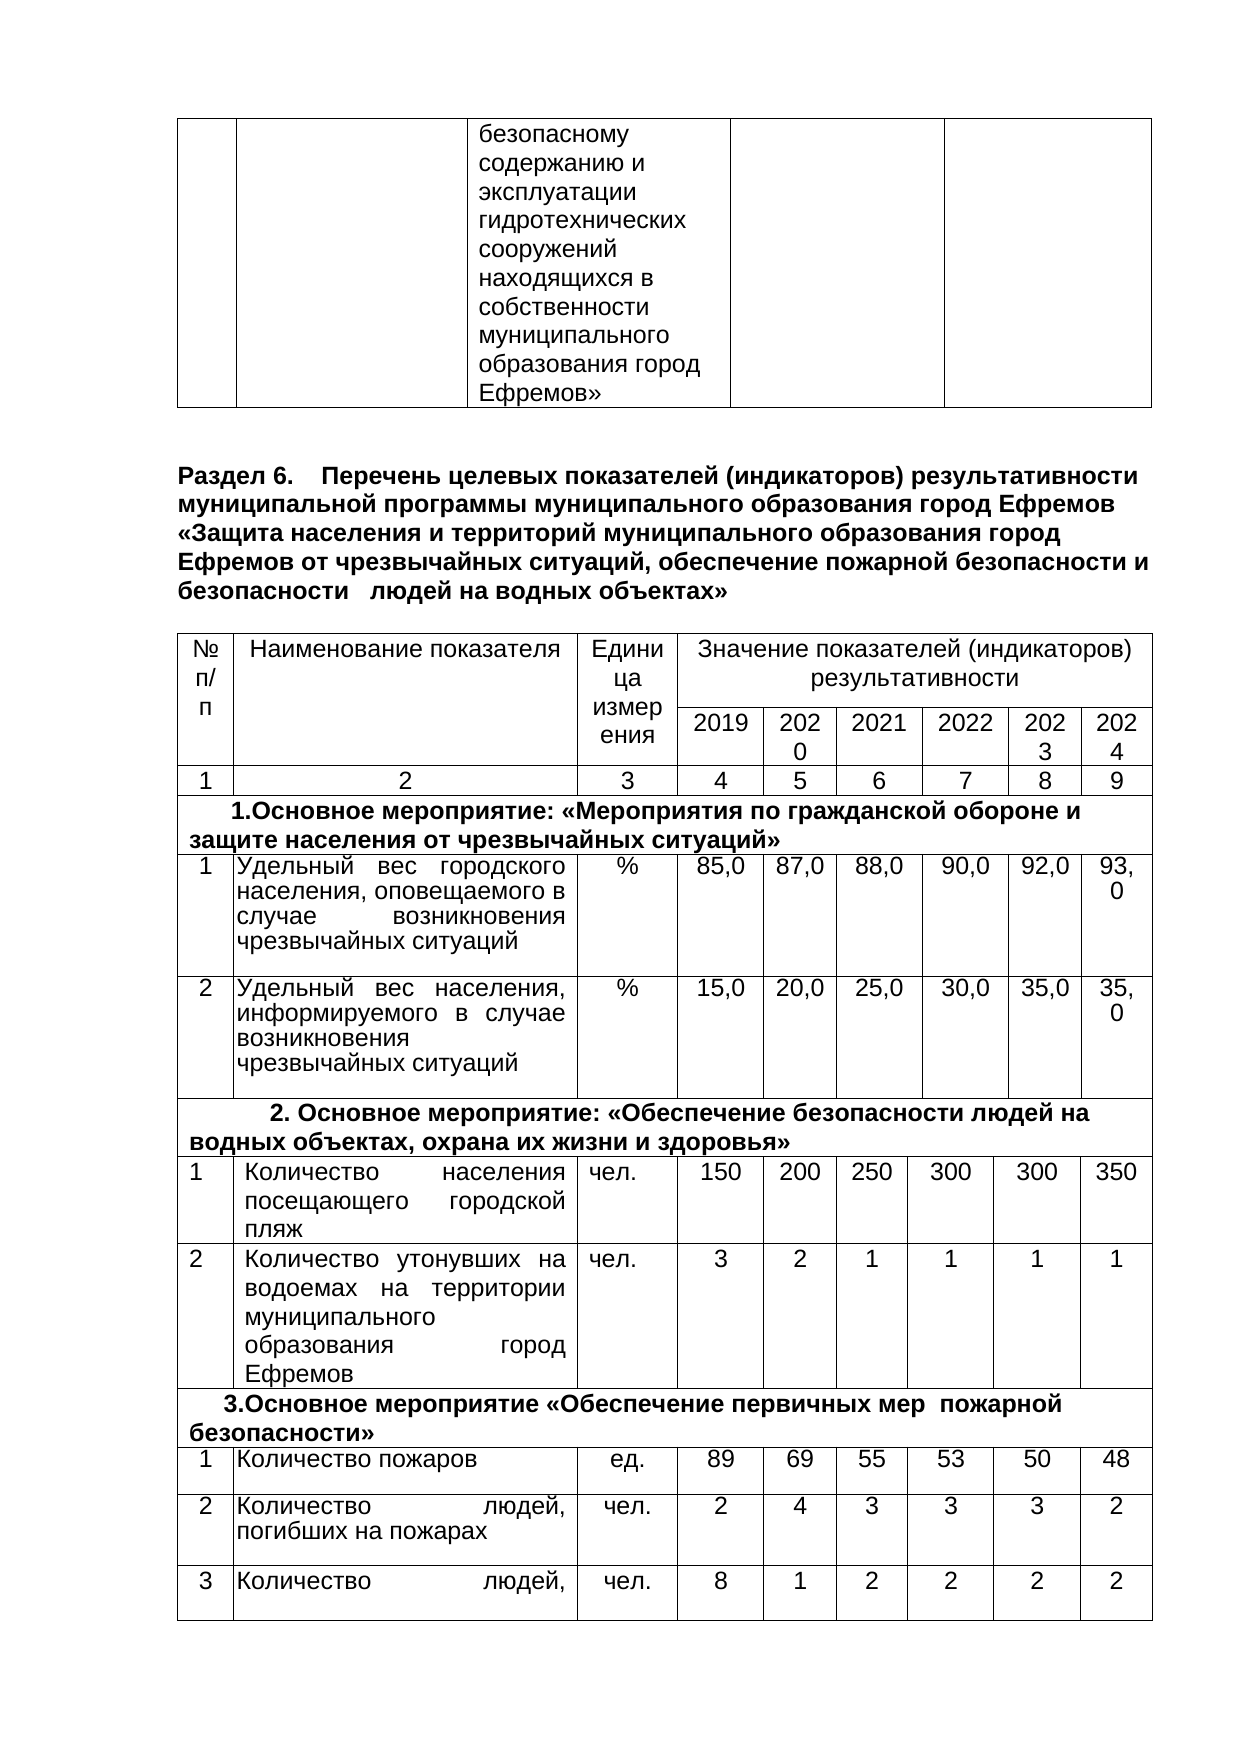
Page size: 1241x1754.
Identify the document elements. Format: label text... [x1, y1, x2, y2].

table_cell 6 [837, 766, 922, 795]
table_cell 3 [678, 1244, 763, 1388]
table_cell 2023 [1009, 708, 1081, 765]
table_cell 2020 [764, 708, 836, 765]
table_cell 2 [994, 1566, 1080, 1620]
table_cell 90,0 [923, 855, 1008, 976]
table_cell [468, 119, 730, 407]
table_cell 3 [994, 1495, 1080, 1565]
table_cell 20,0 [764, 977, 836, 1097]
table_cell чел. [578, 1157, 677, 1243]
table_cell 55 [837, 1448, 907, 1493]
table_cell ед. [578, 1448, 677, 1493]
table_cell % [578, 855, 677, 976]
table_cell чел. [578, 1495, 677, 1565]
table_cell 89 [678, 1448, 763, 1493]
table_cell 25,0 [837, 977, 922, 1097]
table_cell 3.Основное мероприятие «Обеспечение первичных мер пожарной безопасности» [178, 1389, 1152, 1447]
table_cell 87,0 [764, 855, 836, 976]
table_cell 2024 [1082, 708, 1152, 765]
table_cell 1 [764, 1566, 836, 1620]
table_cell 2 [1081, 1566, 1152, 1620]
table_cell 2 [678, 1495, 763, 1565]
table_cell 50 [994, 1448, 1080, 1493]
table_cell 300 [908, 1157, 993, 1243]
table_cell 2 [837, 1566, 907, 1620]
table_cell 1.Основное мероприятие: «Мероприятия по гражданской обороне и защите населения от чрезвычайных ситуаций» [178, 796, 1152, 854]
table_cell 2021 [837, 708, 922, 765]
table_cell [237, 119, 467, 407]
table_cell 2 [178, 1495, 233, 1565]
table_header Значение показателей (индикаторов) результативности [678, 634, 1152, 707]
table_cell 350 [1081, 1157, 1152, 1243]
table_cell 3 [908, 1495, 993, 1565]
table_cell 200 [764, 1157, 836, 1243]
table_cell 2 [234, 766, 577, 795]
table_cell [234, 1566, 577, 1620]
table_cell 3 [837, 1495, 907, 1565]
table_cell 250 [837, 1157, 907, 1243]
table_cell 8 [678, 1566, 763, 1620]
table_cell 1 [178, 1448, 233, 1493]
table_cell 85,0 [678, 855, 763, 976]
table_cell 1 [178, 855, 233, 976]
table_cell % [578, 977, 677, 1097]
table_cell 3 [578, 766, 677, 795]
table_cell 1 [837, 1244, 907, 1388]
table_cell 300 [994, 1157, 1080, 1243]
table_cell чел. [578, 1566, 677, 1620]
text Раздел 6. Перечень целевых показателей (индикаторов) результативности муниципальной программы муниципального образования город Ефремов «Защита населения и территорий муниципального образования город Ефремов от чрезвычайных ситуаций, обеспечение пожарной безопасности и безопасности людей на водных объектах» [177, 461, 1152, 604]
table_cell 93,0 [1082, 855, 1152, 976]
table_cell 4 [764, 1495, 836, 1565]
table_cell 92,0 [1009, 855, 1081, 976]
table_cell 35,0 [1082, 977, 1152, 1097]
table_cell Количество людей, погибших на пожарах [234, 1495, 577, 1565]
table_cell Удельный вес городского населения, оповещаемого в случае возникновения чрезвычайных ситуаций [234, 855, 577, 976]
table_cell 48 [1081, 1448, 1152, 1493]
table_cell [945, 119, 1151, 407]
table_cell Количество населения посещающего городской пляж [234, 1157, 577, 1243]
table_cell 150 [678, 1157, 763, 1243]
table_cell 15,0 [678, 977, 763, 1097]
table_cell 2. Основное мероприятие: «Обеспечение безопасности людей на водных объектах, охрана их жизни и здоровья» [178, 1099, 1152, 1156]
table_cell 69 [764, 1448, 836, 1493]
table_header Единица измерения [578, 634, 677, 765]
table_cell 35,0 [1009, 977, 1081, 1097]
table_cell 9 [1082, 766, 1152, 795]
table_cell Удельный вес населения, информируемого в случае возникновения чрезвычайных ситуаций [234, 977, 577, 1097]
table_cell чел. [578, 1244, 677, 1388]
table_cell 1 [178, 119, 236, 407]
table_cell 1 [1081, 1244, 1152, 1388]
table_cell 2 [178, 1244, 233, 1388]
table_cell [731, 119, 944, 407]
table_cell 1 [908, 1244, 993, 1388]
table_cell Количество пожаров [234, 1448, 577, 1493]
table_header Наименование показателя [234, 634, 577, 765]
table_cell 88,0 [837, 855, 922, 976]
table_cell 1 [994, 1244, 1080, 1388]
table_cell 1 [178, 766, 233, 795]
table_cell 53 [908, 1448, 993, 1493]
table_header № п/п [178, 634, 233, 765]
table_cell 7 [923, 766, 1008, 795]
table_cell 2 [1081, 1495, 1152, 1565]
table_cell 2022 [923, 708, 1008, 765]
table_cell 2 [178, 977, 233, 1097]
table_cell 2 [908, 1566, 993, 1620]
table_cell Количество утонувших на водоемах на территории муниципального образования город Ефремов [234, 1244, 577, 1388]
table_cell 2019 [678, 708, 763, 765]
table_cell 2 [764, 1244, 836, 1388]
table_cell 8 [1009, 766, 1081, 795]
table_cell 5 [764, 766, 836, 795]
table_cell 1 [178, 1157, 233, 1243]
table_cell 3 [178, 1566, 233, 1620]
table_cell 4 [678, 766, 763, 795]
table_cell 30,0 [923, 977, 1008, 1097]
